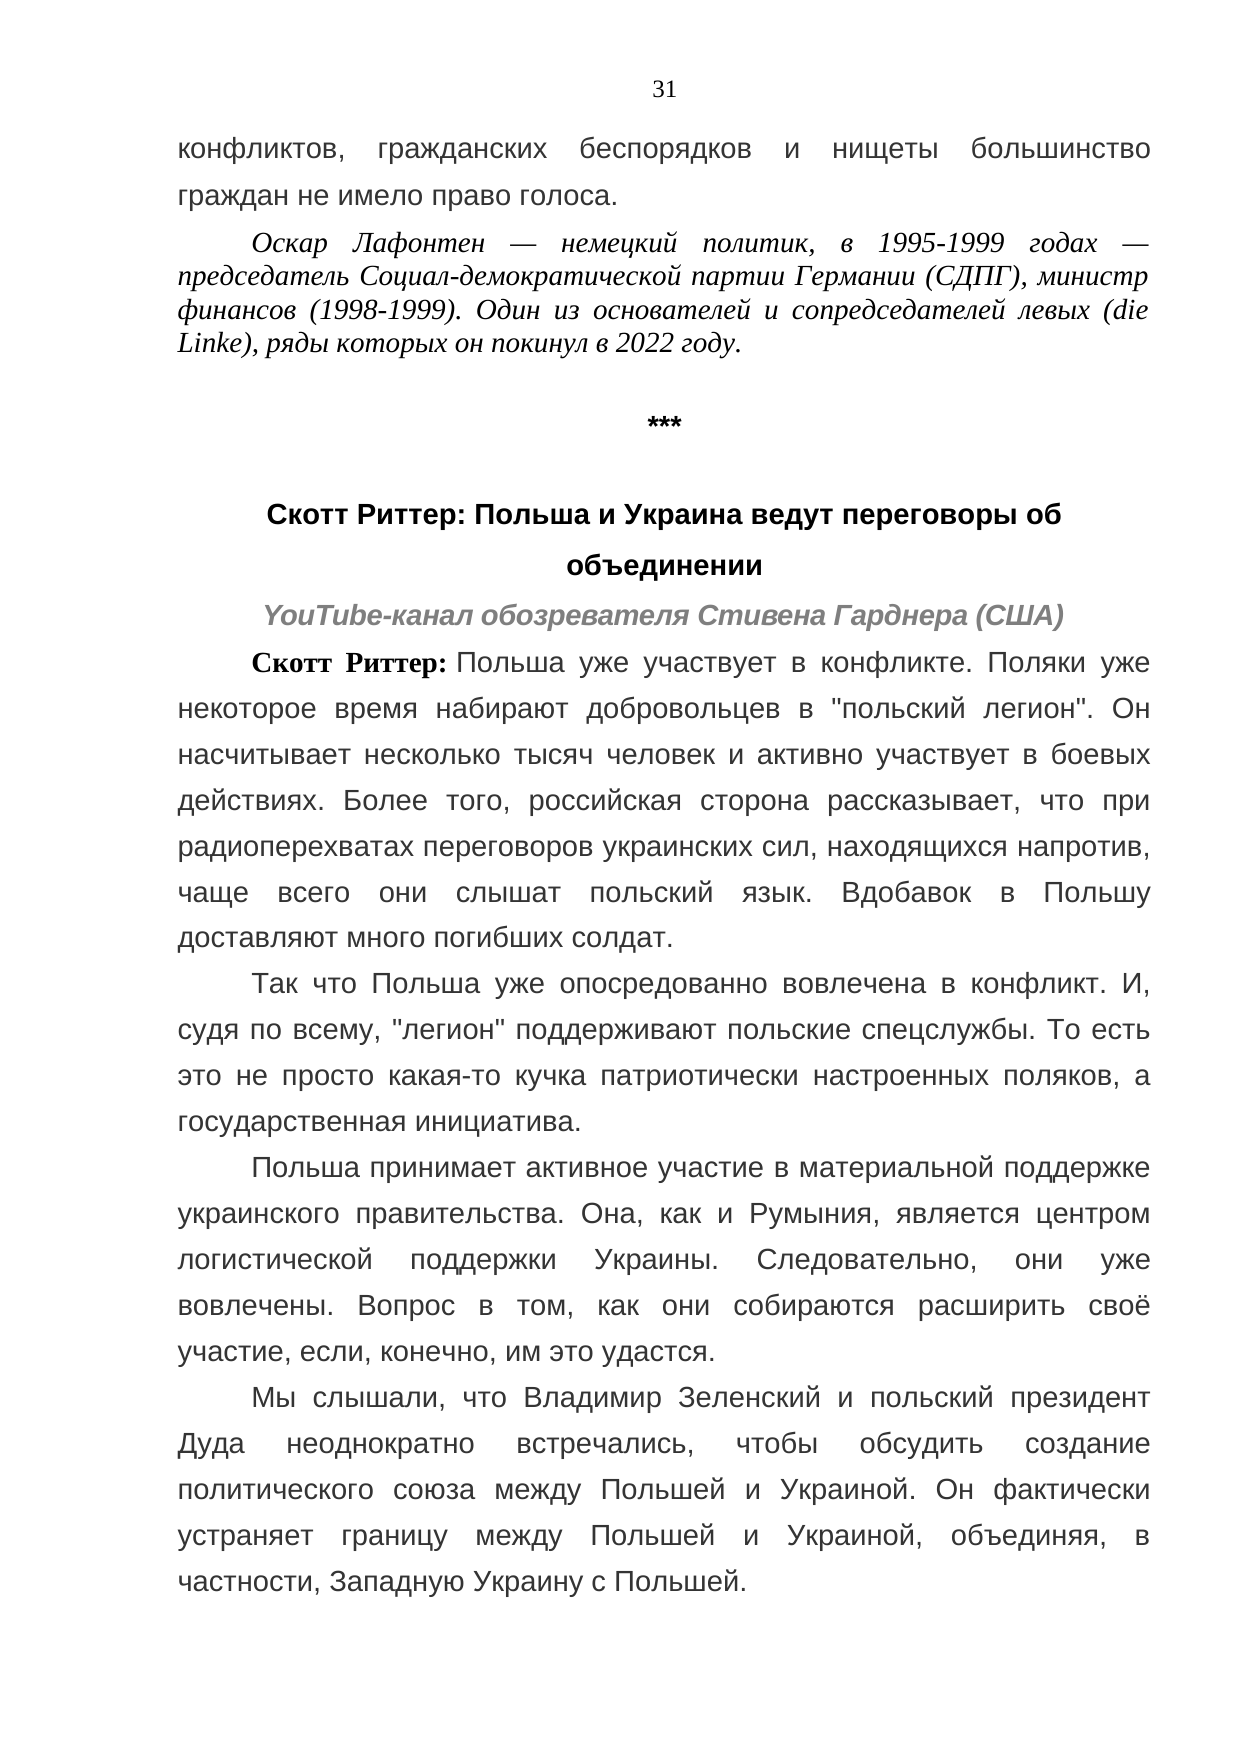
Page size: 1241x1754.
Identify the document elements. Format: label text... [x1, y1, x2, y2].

text YouTube-канал обозревателя Стивена Гарднера (США) [177, 598, 1152, 631]
text Так что Польша уже опосредованно вовлечена в конфликт. И, судя по всему, "легион" поддерживают польские спецслужбы. То есть это не просто какая-то кучка патриотически настроенных поляков, а государственная инициатива. [177, 966, 1152, 1138]
text Скотт Риттер: Польша уже участвует в конфликте. Поляки уже некоторое время набирают добровольцев в "польский легион". Он насчитывает несколько тысяч человек и активно участвует в боевых действиях. Более того, российская сторона рассказывает, что при радиоперехватах переговоров украинских сил, находящихся напротив, чаще всего они слышат польский язык. Вдобавок в Польшу доставляют много погибших солдат. [177, 645, 1152, 954]
text Польша принимает активное участие в материальной поддержке украинского правительства. Она, как и Румыния, является центром логистической поддержки Украины. Следовательно, они уже вовлечены. Вопрос в том, как они собираются расширить своё участие, если, конечно, им это удастся. [177, 1150, 1152, 1367]
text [177, 131, 1152, 212]
subtitle *** [177, 409, 1152, 443]
text Оскар Лафонтен — немецкий политик, в 1995-1999 годах — председатель Социал-демократической партии Германии (СДПГ), министр финансов (1998-1999). Один из основателей и сопредседателей левых (die Linke), ряды которых он покинул в 2022 году. [177, 225, 1152, 359]
text Мы слышали, что Владимир Зеленский и польский президент Дуда неоднократно встречались, чтобы обсудить создание политического союза между Польшей и Украиной. Он фактически устраняет границу между Польшей и Украиной, объединяя, в частности, Западную Украину с Польшей. [177, 1380, 1152, 1597]
text Скотт Риттер: Польша и Украина ведут переговоры об объединении [177, 497, 1152, 581]
